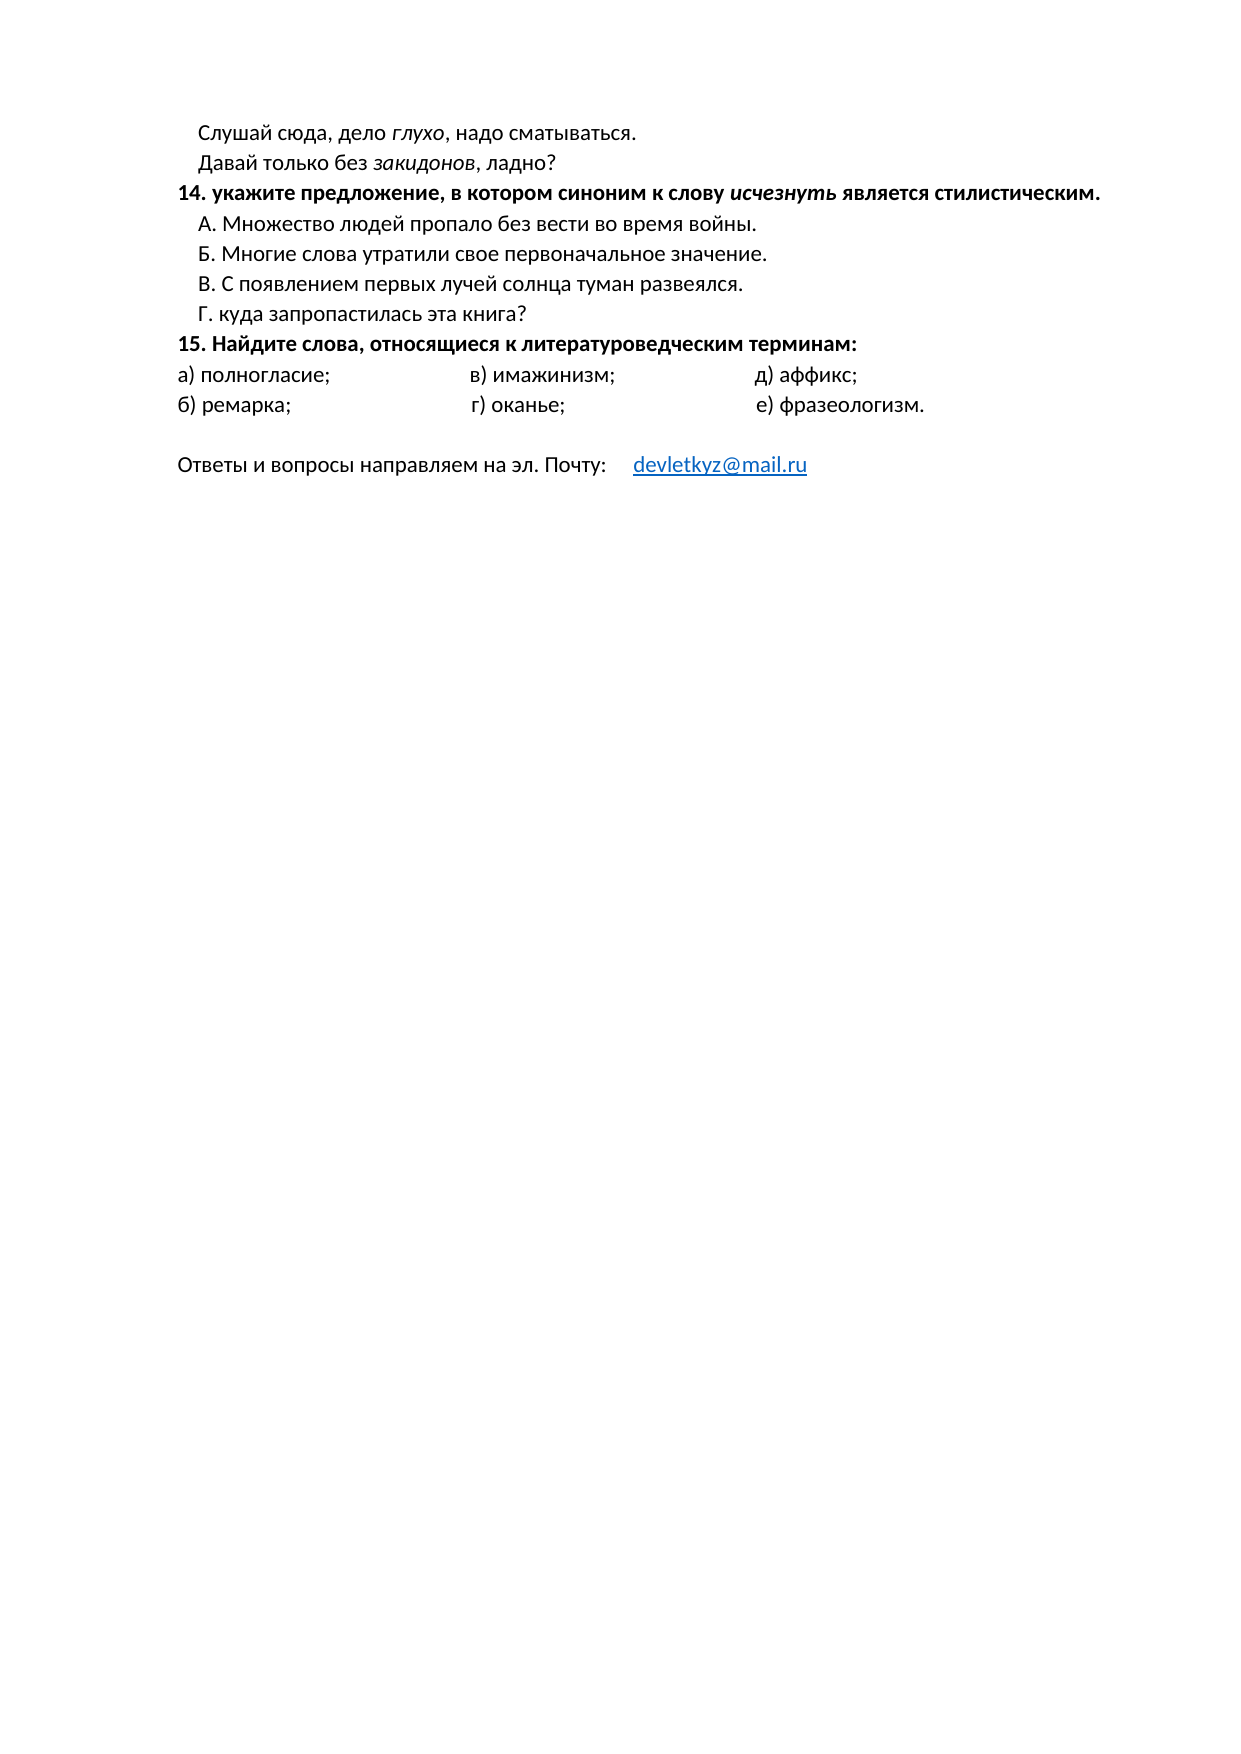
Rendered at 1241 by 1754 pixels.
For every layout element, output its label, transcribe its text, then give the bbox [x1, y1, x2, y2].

text Б. Многие слова утратили свое первоначальное значение. [177, 239, 1152, 267]
text Слушай сюда, дело глухо, надо сматываться. [177, 118, 1152, 146]
text б) ремарка; г) оканье; е) фразеологизм. [177, 390, 1152, 418]
text Ответы и вопросы направляем на эл. Почту: devletkyz@mail.ru [177, 450, 1152, 478]
text Г. куда запропастилась эта книга? [177, 299, 1152, 327]
text 14. укажите предложение, в котором синоним к слову исчезнуть является стилистическим. [177, 178, 1152, 207]
text Давай только без закидонов, ладно? [177, 148, 1152, 176]
text А. Множество людей пропало без вести во время войны. [177, 209, 1152, 237]
text 15. Найдите слова, относящиеся к литературоведческим терминам: [177, 329, 1152, 358]
text а) полногласие; в) имажинизм; д) аффикс; [177, 360, 1152, 388]
text В. С появлением первых лучей солнца туман развеялся. [177, 269, 1152, 297]
